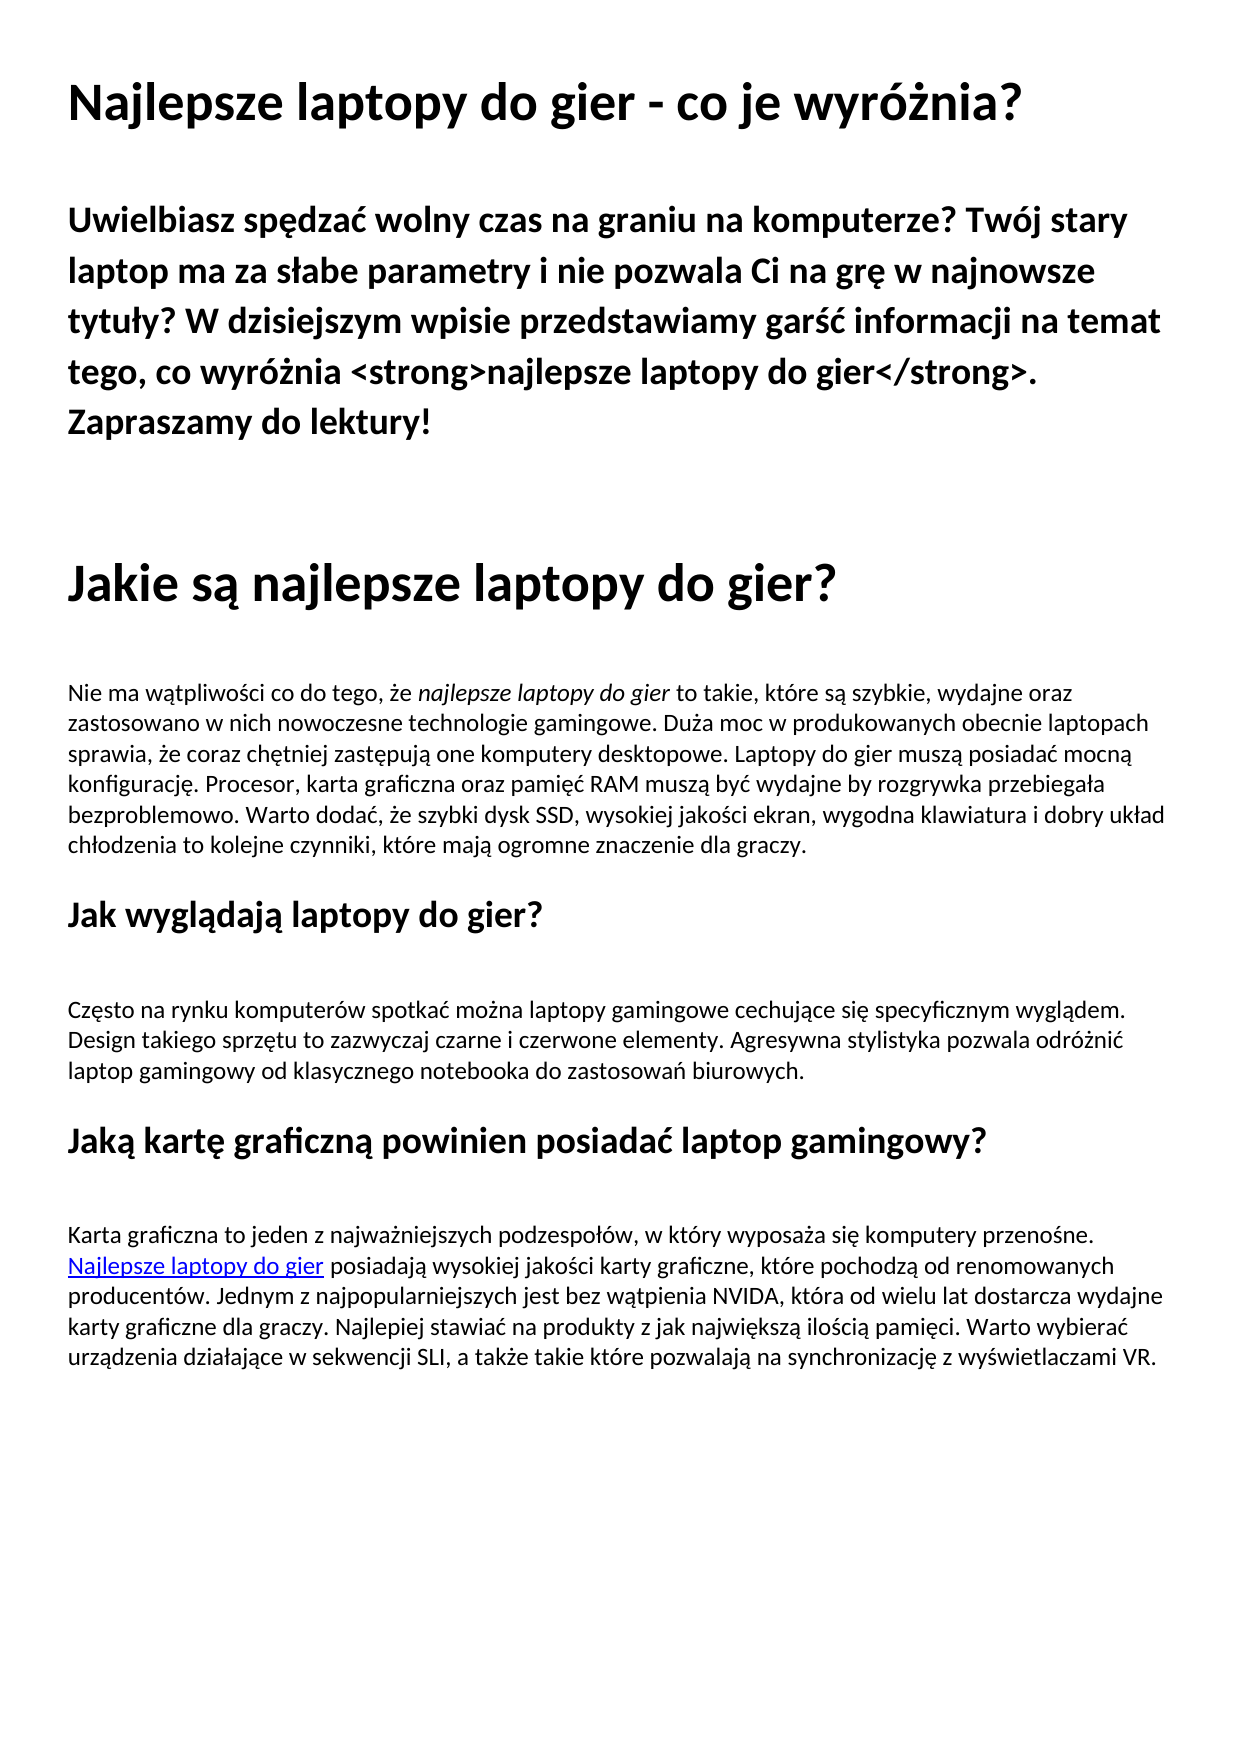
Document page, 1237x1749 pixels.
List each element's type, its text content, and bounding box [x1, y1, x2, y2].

text Nie ma wątpliwości co do tego, że najlepsze laptopy do gier to takie, które są szybkie, wydajne oraz zastosowano w nich nowoczesne technologie gamingowe. Duża moc w produkowanych obecnie laptopach sprawia, że coraz chętniej zastępują one komputery desktopowe. Laptopy do gier muszą posiadać mocną konfigurację. Procesor, karta graficzna oraz pamięć RAM muszą być wydajne by rozgrywka przebiegała bezproblemowo. Warto dodać, że szybki dysk SSD, wysokiej jakości ekran, wygodna klawiatura i dobry układ chłodzenia to kolejne czynniki, które mają ogromne znaczenie dla graczy. [68, 677, 1169, 860]
text Najlepsze laptopy do gier - co je wyróżnia? [68, 68, 1169, 134]
text Jak wyglądają laptopy do gier? [68, 891, 1169, 937]
text Jakie są najlepsze laptopy do gier? [68, 548, 1169, 614]
text Uwielbiasz spędzać wolny czas na graniu na komputerze? Twój stary laptop ma za słabe parametry i nie pozwala Ci na grę w najnowsze tytuły? W dzisiejszym wpisie przedstawiamy garść informacji na temat tego, co wyróżnia <strong>najlepsze laptopy do gier</strong>. Zapraszamy do lektury! [68, 196, 1169, 444]
text Karta graficzna to jeden z najważniejszych podzespołów, w który wyposaża się komputery przenośne. Najlepsze laptopy do gier posiadają wysokiej jakości karty graficzne, które pochodzą od renomowanych producentów. Jednym z najpopularniejszych jest bez wątpienia NVIDA, która od wielu lat dostarcza wydajne karty graficzne dla graczy. Najlepiej stawiać na produkty z jak największą ilością pamięci. Warto wybierać urządzenia działające w sekwencji SLI, a także takie które pozwalają na synchronizację z wyświetlaczami VR. [68, 1219, 1169, 1372]
text Jaką kartę graficzną powinien posiadać laptop gamingowy? [68, 1117, 1169, 1163]
text Często na rynku komputerów spotkać można laptopy gamingowe cechujące się specyficznym wyglądem. Design takiego sprzętu to zazwyczaj czarne i czerwone elementy. Agresywna stylistyka pozwala odróżnić laptop gamingowy od klasycznego notebooka do zastosowań biurowych. [68, 994, 1169, 1086]
